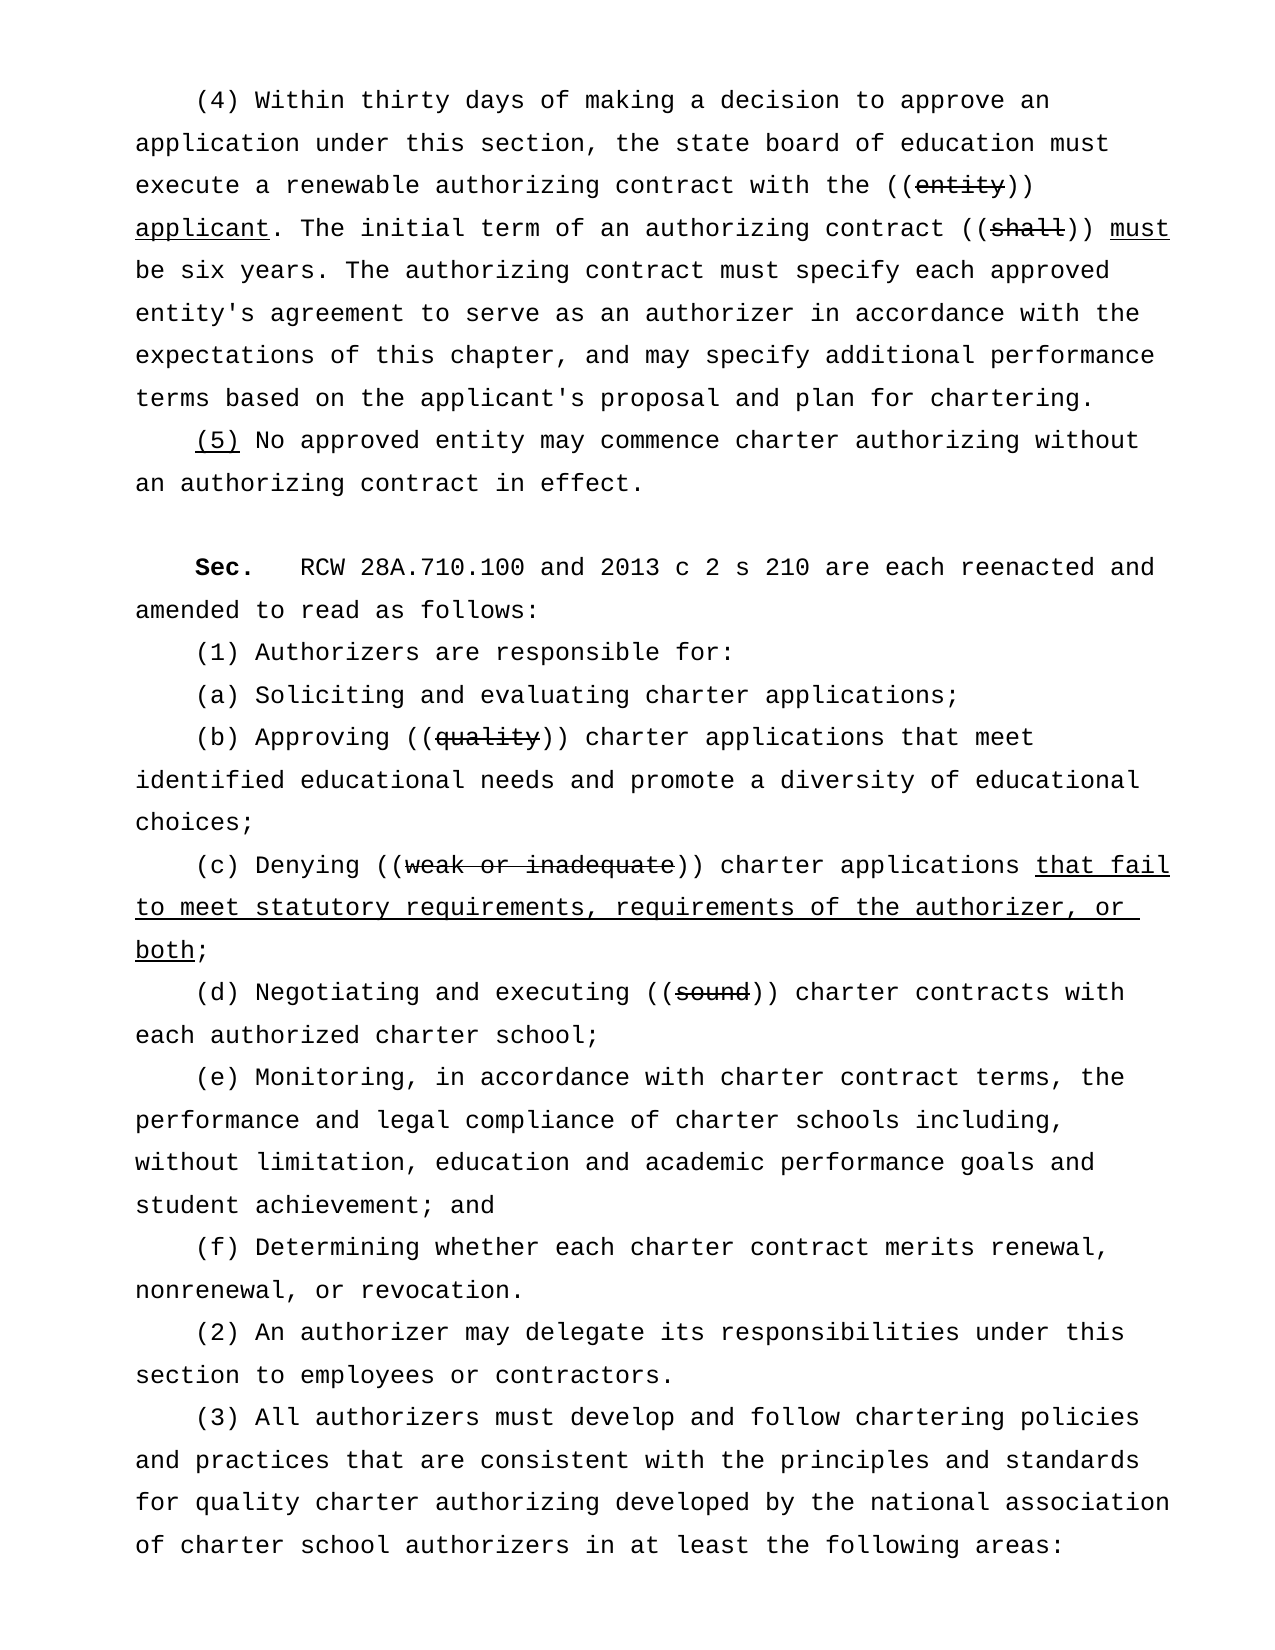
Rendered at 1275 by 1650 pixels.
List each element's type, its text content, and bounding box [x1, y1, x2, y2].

text (4) Within thirty days of making a decision to approve an application under this section, the state board of education must execute a renewable authorizing contract with the ((entity)) applicant. The initial term of an authorizing contract ((shall)) must be six years. The authorizing contract must specify each approved entity's agreement to serve as an authorizer in accordance with the expectations of this chapter, and may specify additional performance terms based on the applicant's proposal and plan for chartering. [135, 75, 1170, 415]
text (5) No approved entity may commence charter authorizing without an authorizing contract in effect. [135, 415, 1170, 500]
text Sec. RCW 28A.710.100 and 2013 c 2 s 210 are each reenacted and amended to read as follows: [135, 542, 1170, 627]
text (c) Denying ((weak or inadequate)) charter applications that fail to meet statutory requirements, requirements of the authorizer, or both; [135, 839, 1170, 967]
text (b) Approving ((quality)) charter applications that meet identified educational needs and promote a diversity of educational choices; [135, 712, 1170, 839]
text (f) Determining whether each charter contract merits renewal, nonrenewal, or revocation. [135, 1222, 1170, 1307]
text (1) Authorizers are responsible for: [135, 627, 1170, 669]
text (d) Negotiating and executing ((sound)) charter contracts with each authorized charter school; [135, 967, 1170, 1052]
text (a) Soliciting and evaluating charter applications; [135, 669, 1170, 712]
text (e) Monitoring, in accordance with charter contract terms, the performance and legal compliance of charter schools including, without limitation, education and academic performance goals and student achievement; and [135, 1052, 1170, 1222]
text (3) All authorizers must develop and follow chartering policies and practices that are consistent with the principles and standards for quality charter authorizing developed by the national association of charter school authorizers in at least the following areas: [135, 1392, 1170, 1562]
text (2) An authorizer may delegate its responsibilities under this section to employees or contractors. [135, 1307, 1170, 1392]
